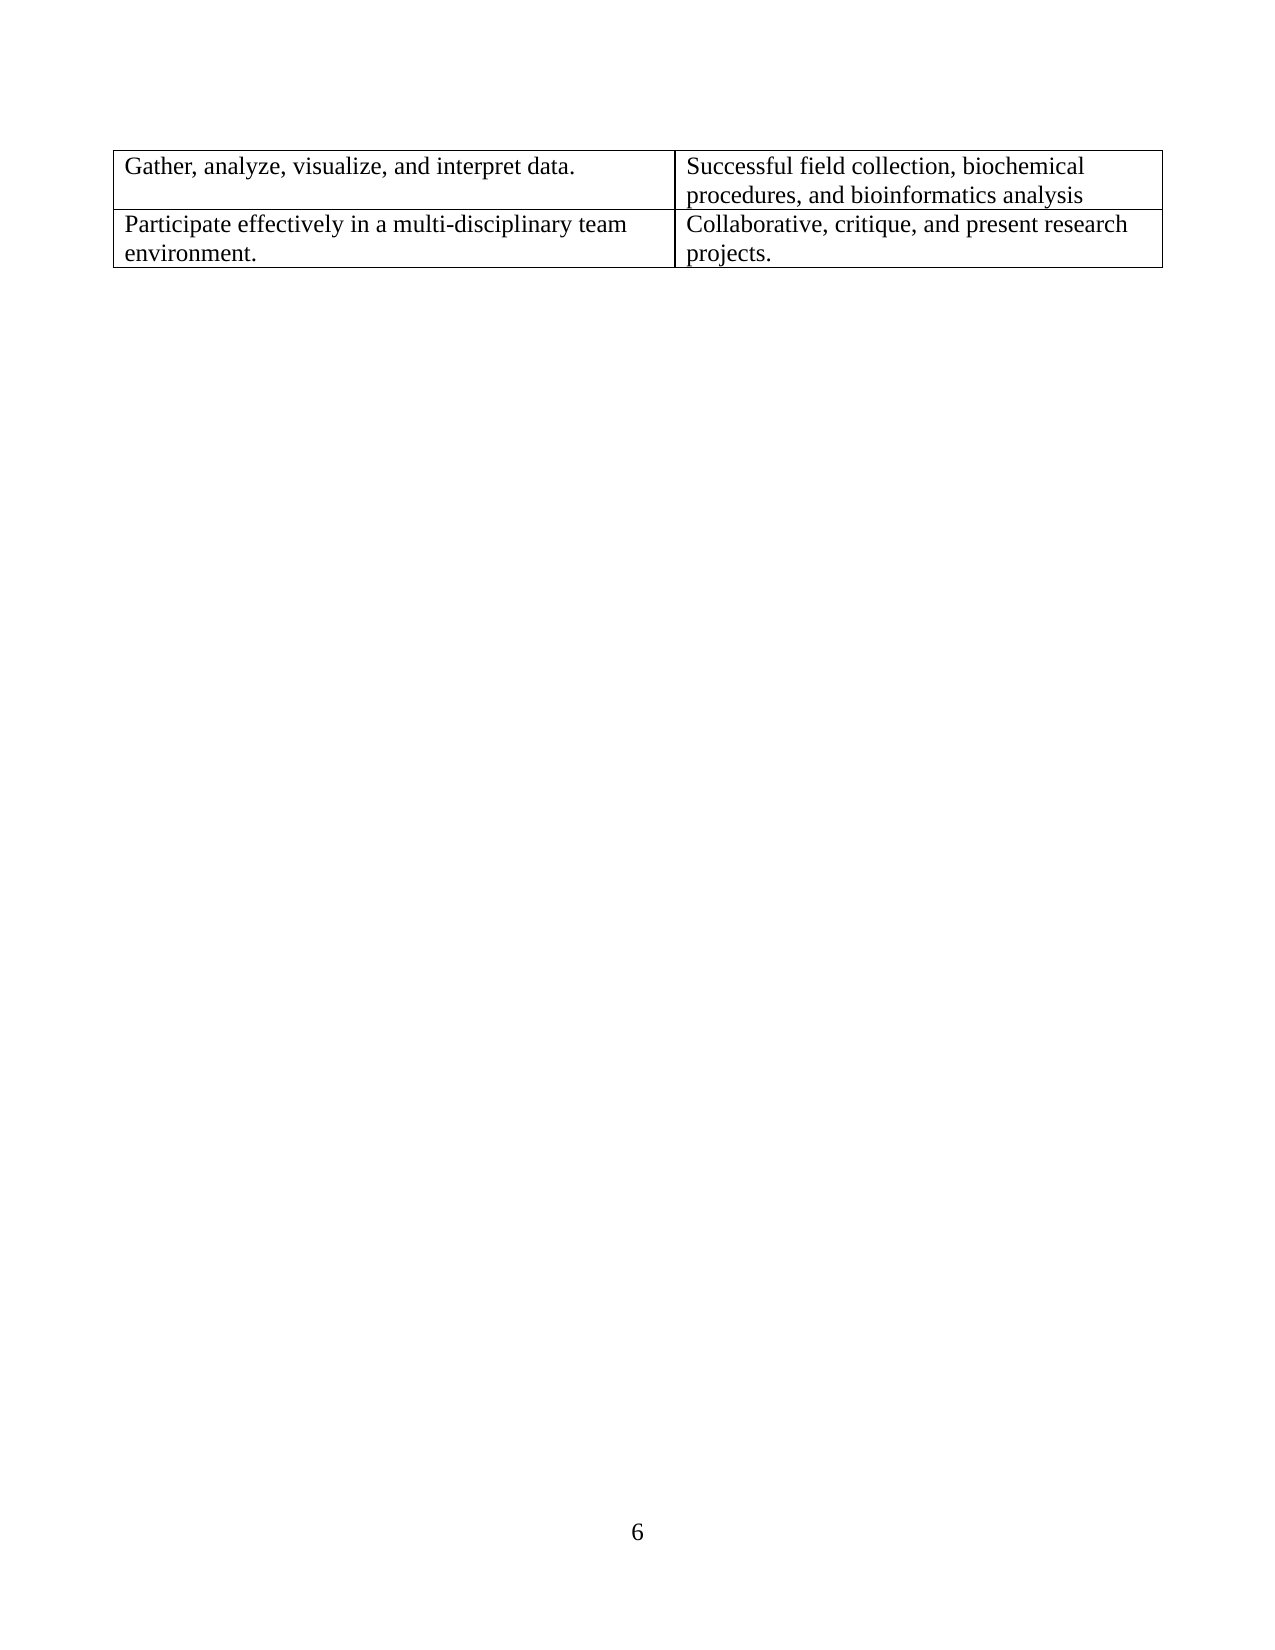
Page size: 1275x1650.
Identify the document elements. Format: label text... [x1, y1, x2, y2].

table_cell Participate effectively in a multi-disciplinary team environment. [114, 210, 674, 267]
table_cell Successful field collection, biochemical procedures, and bioinformatics analysis [676, 151, 1162, 208]
table_cell Gather, analyze, visualize, and interpret data. [114, 151, 674, 208]
table_cell Collaborative, critique, and present research projects. [676, 210, 1162, 267]
